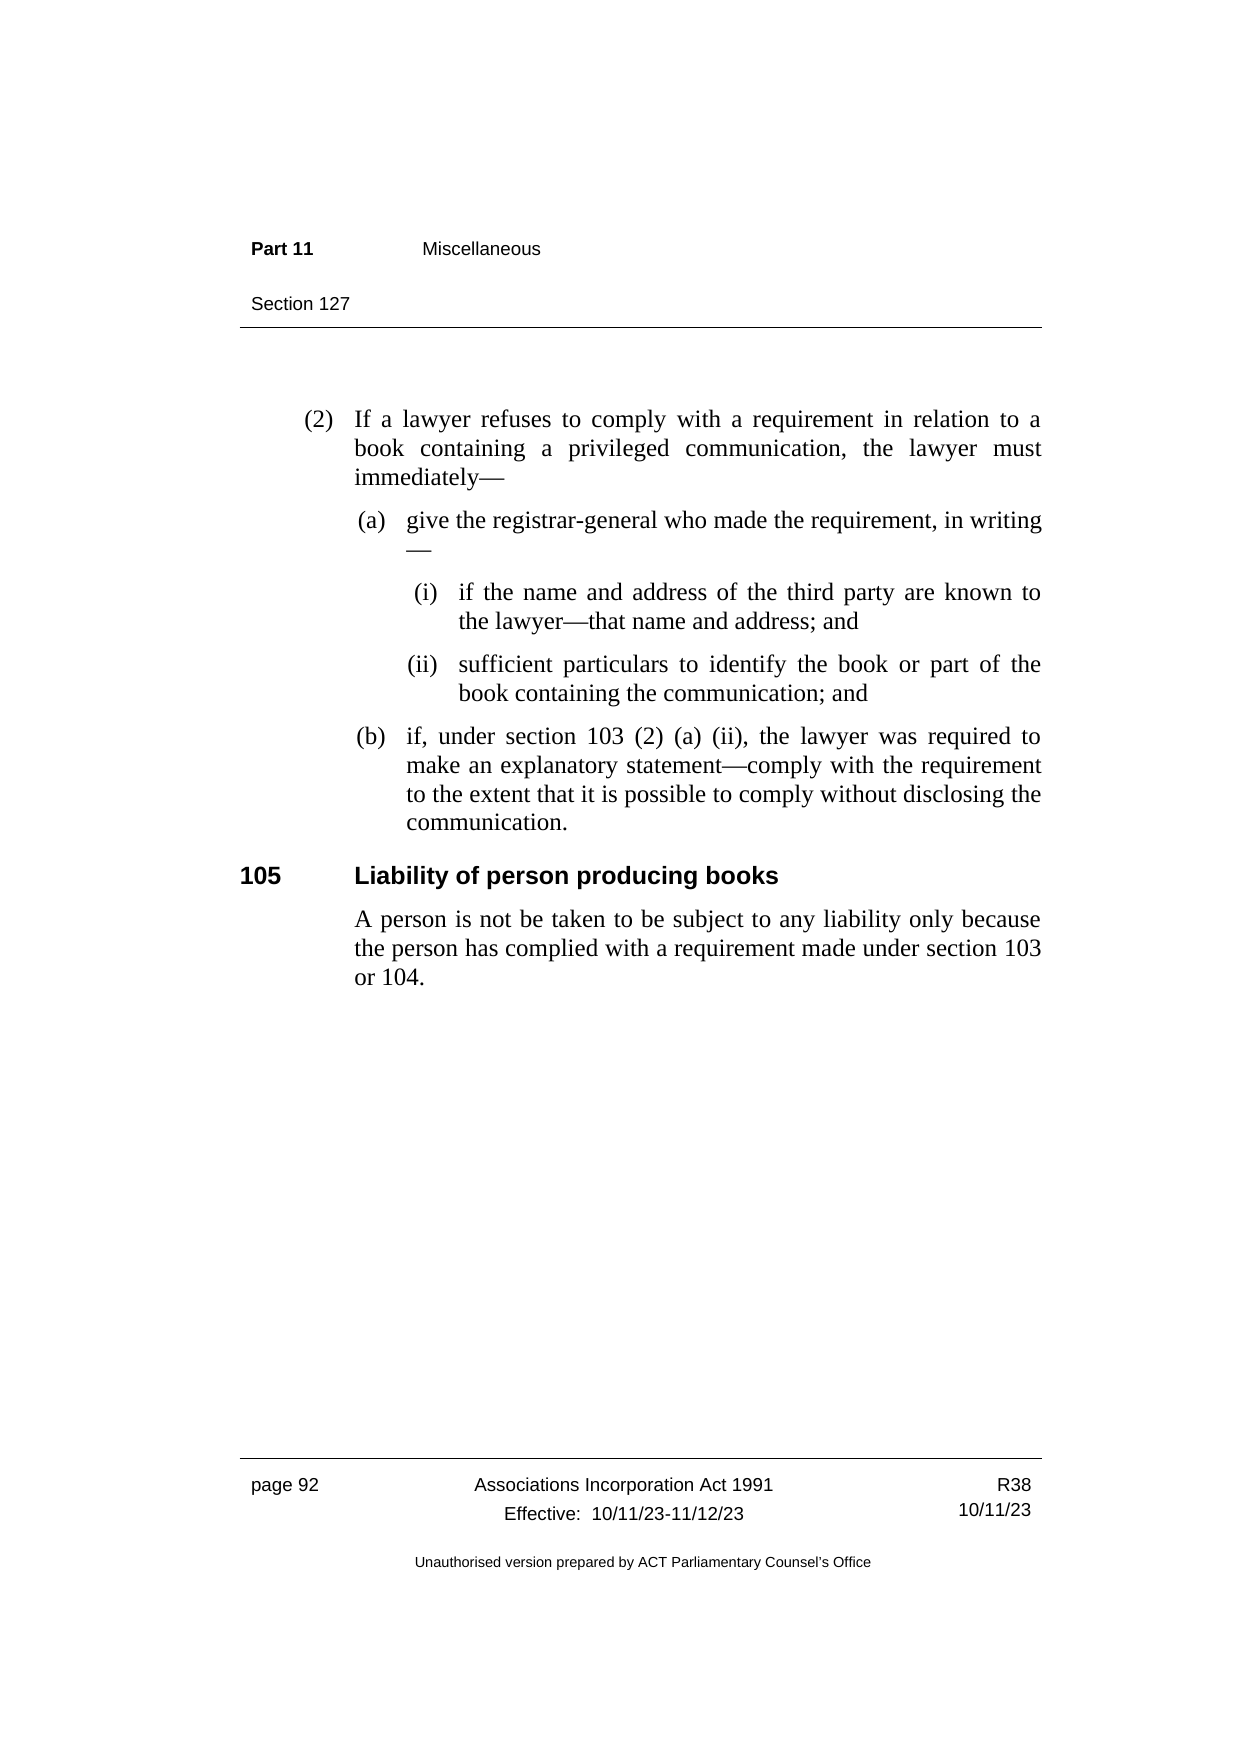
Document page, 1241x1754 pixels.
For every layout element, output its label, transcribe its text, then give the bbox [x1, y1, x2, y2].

text (a) give the registrar-general who made the requirement, in writing— [239, 505, 1042, 562]
text (ii) sufficient particulars to identify the book or part of the book containing the communication; and [239, 649, 1042, 707]
text A person is not be taken to be subject to any liability only because the person has complied with a requirement made under section 103 or 104. [354, 904, 1042, 991]
text 105 Liability of person producing books [239, 861, 1042, 890]
text (2) If a lawyer refuses to comply with a requirement in relation to a book containing a privileged communication, the lawyer must immediately— [239, 404, 1042, 490]
text (b) if, under section 103 (2) (a) (ii), the lawyer was required to make an explanatory statement—comply with the requirement to the extent that it is possible to comply without disclosing the communication. [239, 721, 1042, 836]
text (i) if the name and address of the third party are known to the lawyer—that name and address; and [239, 577, 1042, 634]
